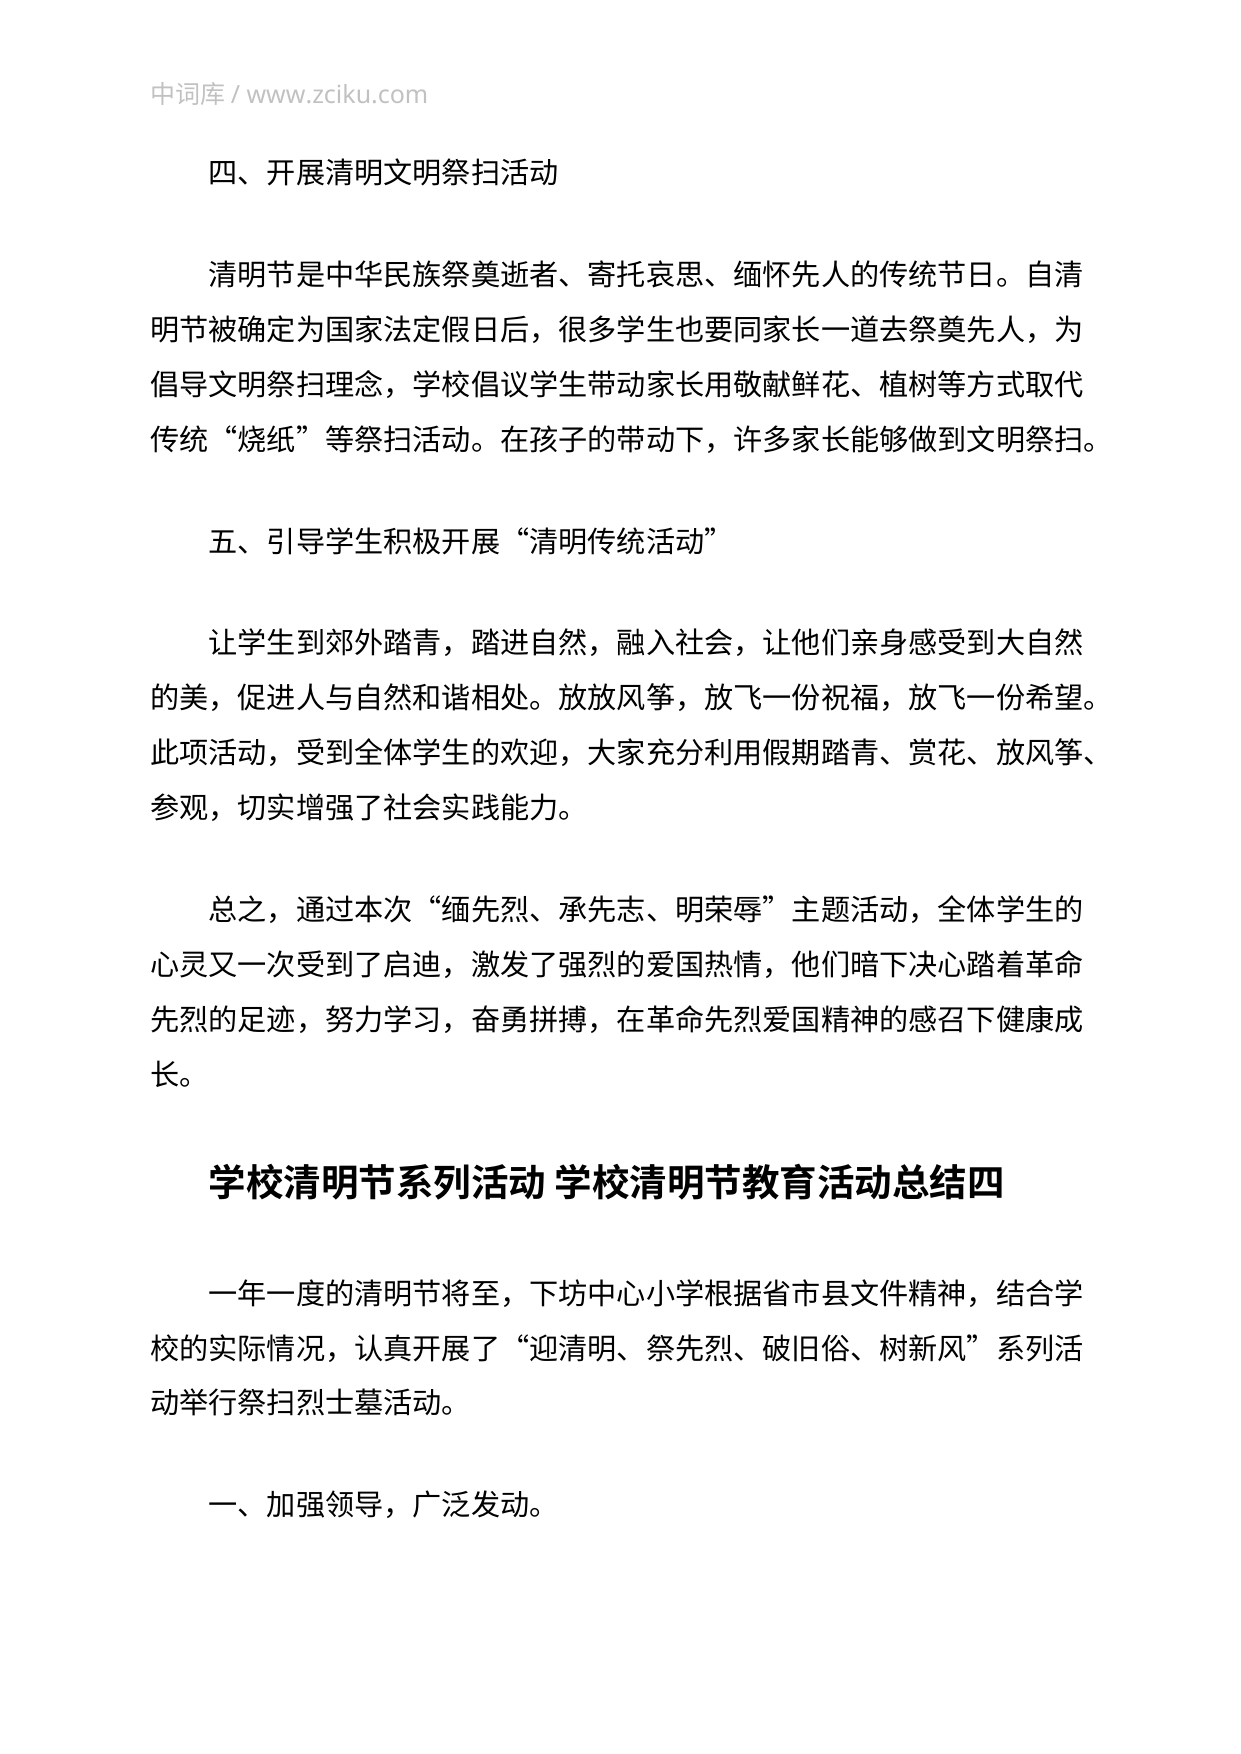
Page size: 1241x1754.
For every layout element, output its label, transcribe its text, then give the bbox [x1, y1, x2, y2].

text 一年一度的清明节将至，下坊中心小学根据省市县文件精神，结合学校的实际情况，认真开展了“迎清明、祭先烈、破旧俗、树新风”系列活动举行祭扫烈士墓活动。 [150, 1270, 1090, 1422]
text 让学生到郊外踏青，踏进自然，融入社会，让他们亲身感受到大自然的美，促进人与自然和谐相处。放放风筝，放飞一份祝福，放飞一份希望。此项活动，受到全体学生的欢迎，大家充分利用假期踏青、赏花、放风筝、参观，切实增强了社会实践能力。 [150, 620, 1090, 827]
text 清明节是中华民族祭奠逝者、寄托哀思、缅怀先人的传统节日。自清明节被确定为国家法定假日后，很多学生也要同家长一道去祭奠先人，为倡导文明祭扫理念，学校倡议学生带动家长用敬献鲜花、植树等方式取代传统“烧纸”等祭扫活动。在孩子的带动下，许多家长能够做到文明祭扫。 [150, 252, 1090, 459]
text 学校清明节系列活动 学校清明节教育活动总结四 [150, 1153, 1090, 1207]
text 一、加强领导，广泛发动。 [150, 1482, 1090, 1524]
text 总之，通过本次“缅先烈、承先志、明荣辱”主题活动，全体学生的心灵又一次受到了启迪，激发了强烈的爱国热情，他们暗下决心踏着革命先烈的足迹，努力学习，奋勇拼搏，在革命先烈爱国精神的感召下健康成长。 [150, 886, 1090, 1093]
text 四、开展清明文明祭扫活动 [150, 150, 1090, 192]
text 五、引导学生积极开展“清明传统活动” [150, 518, 1090, 561]
